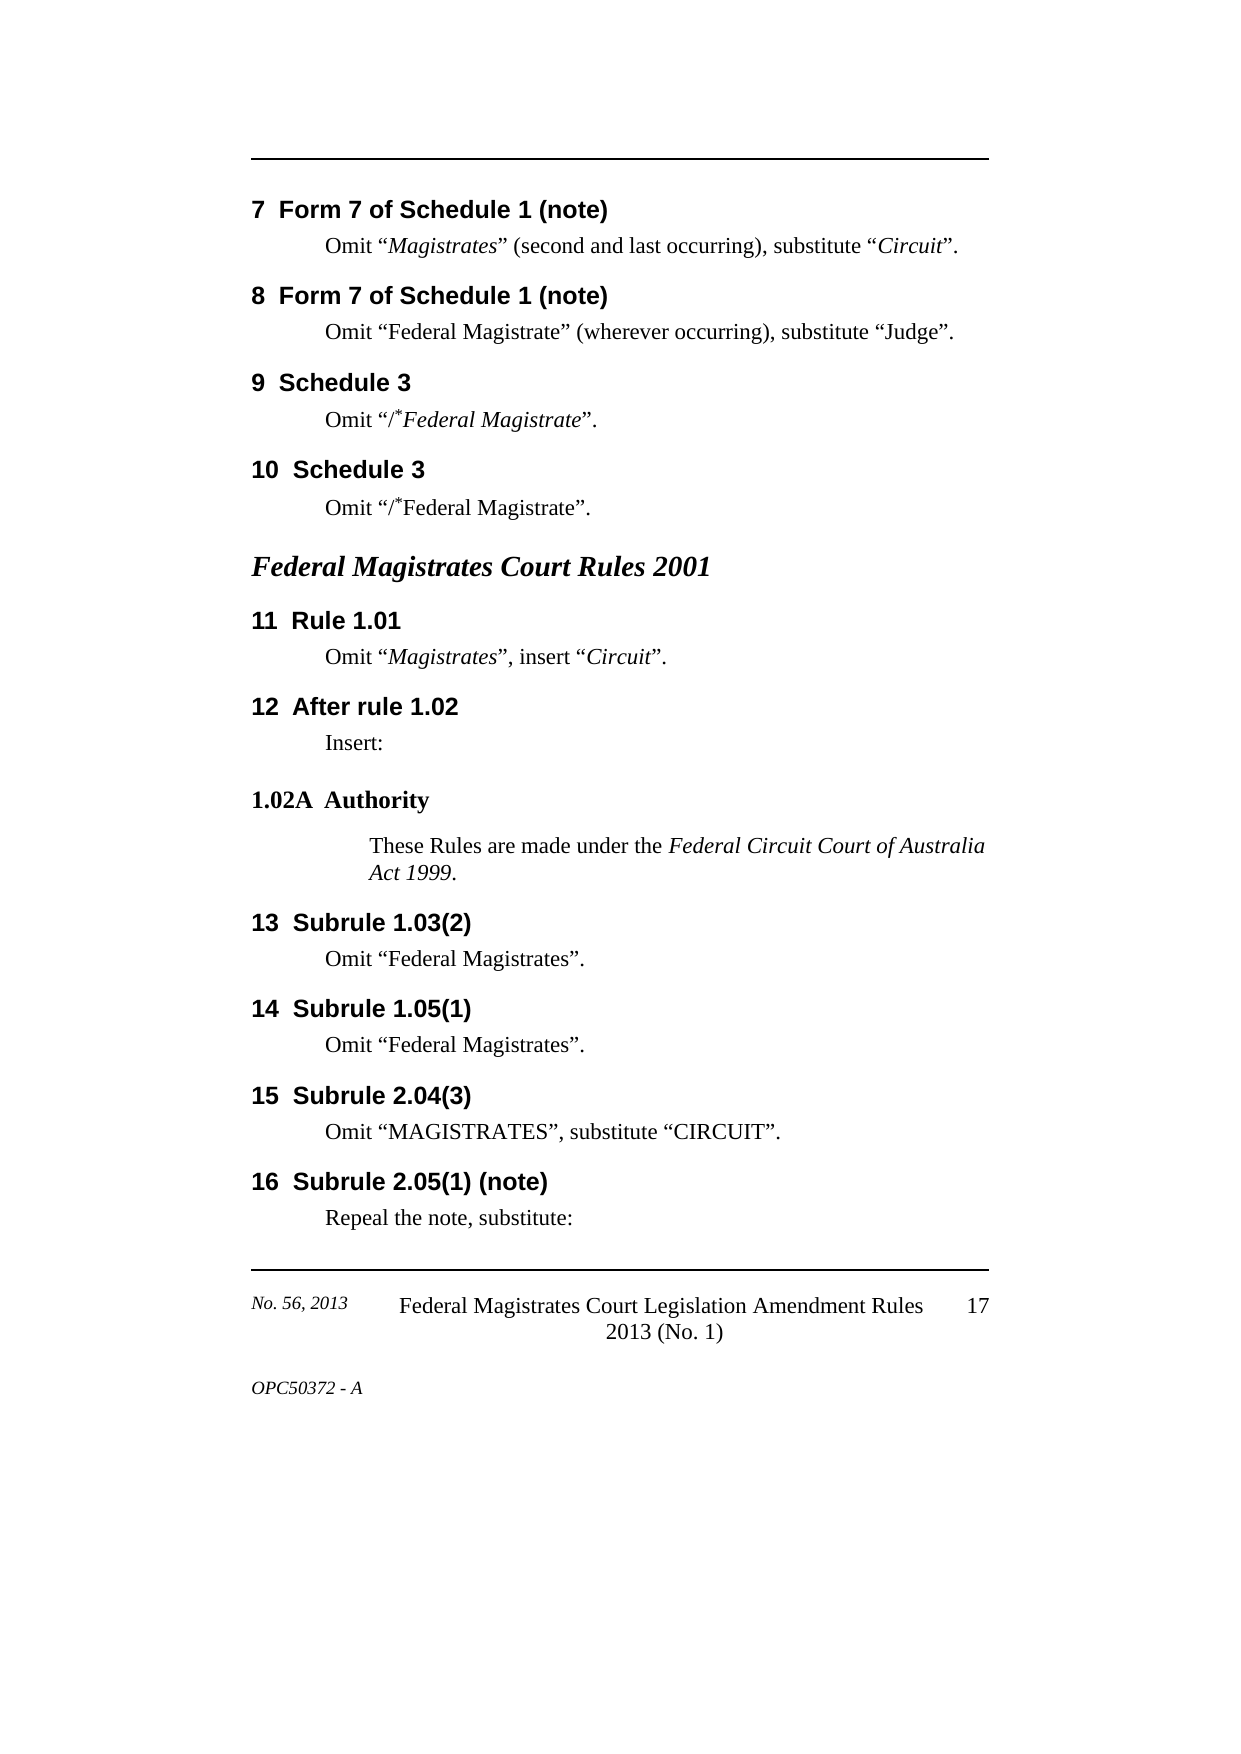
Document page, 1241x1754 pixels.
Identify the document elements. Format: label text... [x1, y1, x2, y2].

text Omit “Magistrates”, insert “Circuit”. [325, 643, 989, 669]
text These Rules are made under the Federal Circuit Court of Australia Act 1999. [251, 832, 989, 885]
text Omit “/*Federal Magistrate”. [325, 492, 989, 520]
text Omit “Federal Magistrates”. [325, 1031, 989, 1058]
text 13 Subrule 1.03(2) [251, 908, 989, 937]
text 14 Subrule 1.05(1) [251, 994, 989, 1023]
text Omit “/*Federal Magistrate”. [325, 405, 989, 432]
text 11 Rule 1.01 [251, 606, 989, 635]
text 12 After rule 1.02 [251, 692, 989, 721]
text 16 Subrule 2.05(1) (note) [251, 1167, 989, 1196]
text 9 Schedule 3 [251, 368, 989, 396]
text 10 Schedule 3 [251, 455, 989, 484]
text Federal Magistrates Court Rules 2001 [251, 549, 989, 583]
text 1.02A Authority [251, 785, 989, 814]
text 15 Subrule 2.04(3) [251, 1081, 989, 1109]
text Repeal the note, substitute: [325, 1204, 989, 1231]
text Insert: [325, 729, 989, 756]
text Omit “Federal Magistrates”. [325, 945, 989, 971]
text Omit “Federal Magistrate” (wherever occurring), substitute “Judge”. [325, 318, 989, 345]
text 8 Form 7 of Schedule 1 (note) [251, 281, 989, 310]
text Omit “Magistrates” (second and last occurring), substitute “Circuit”. [325, 232, 989, 258]
text 7 Form 7 of Schedule 1 (note) [251, 195, 989, 224]
text Omit “MAGISTRATES”, substitute “CIRCUIT”. [325, 1118, 989, 1144]
